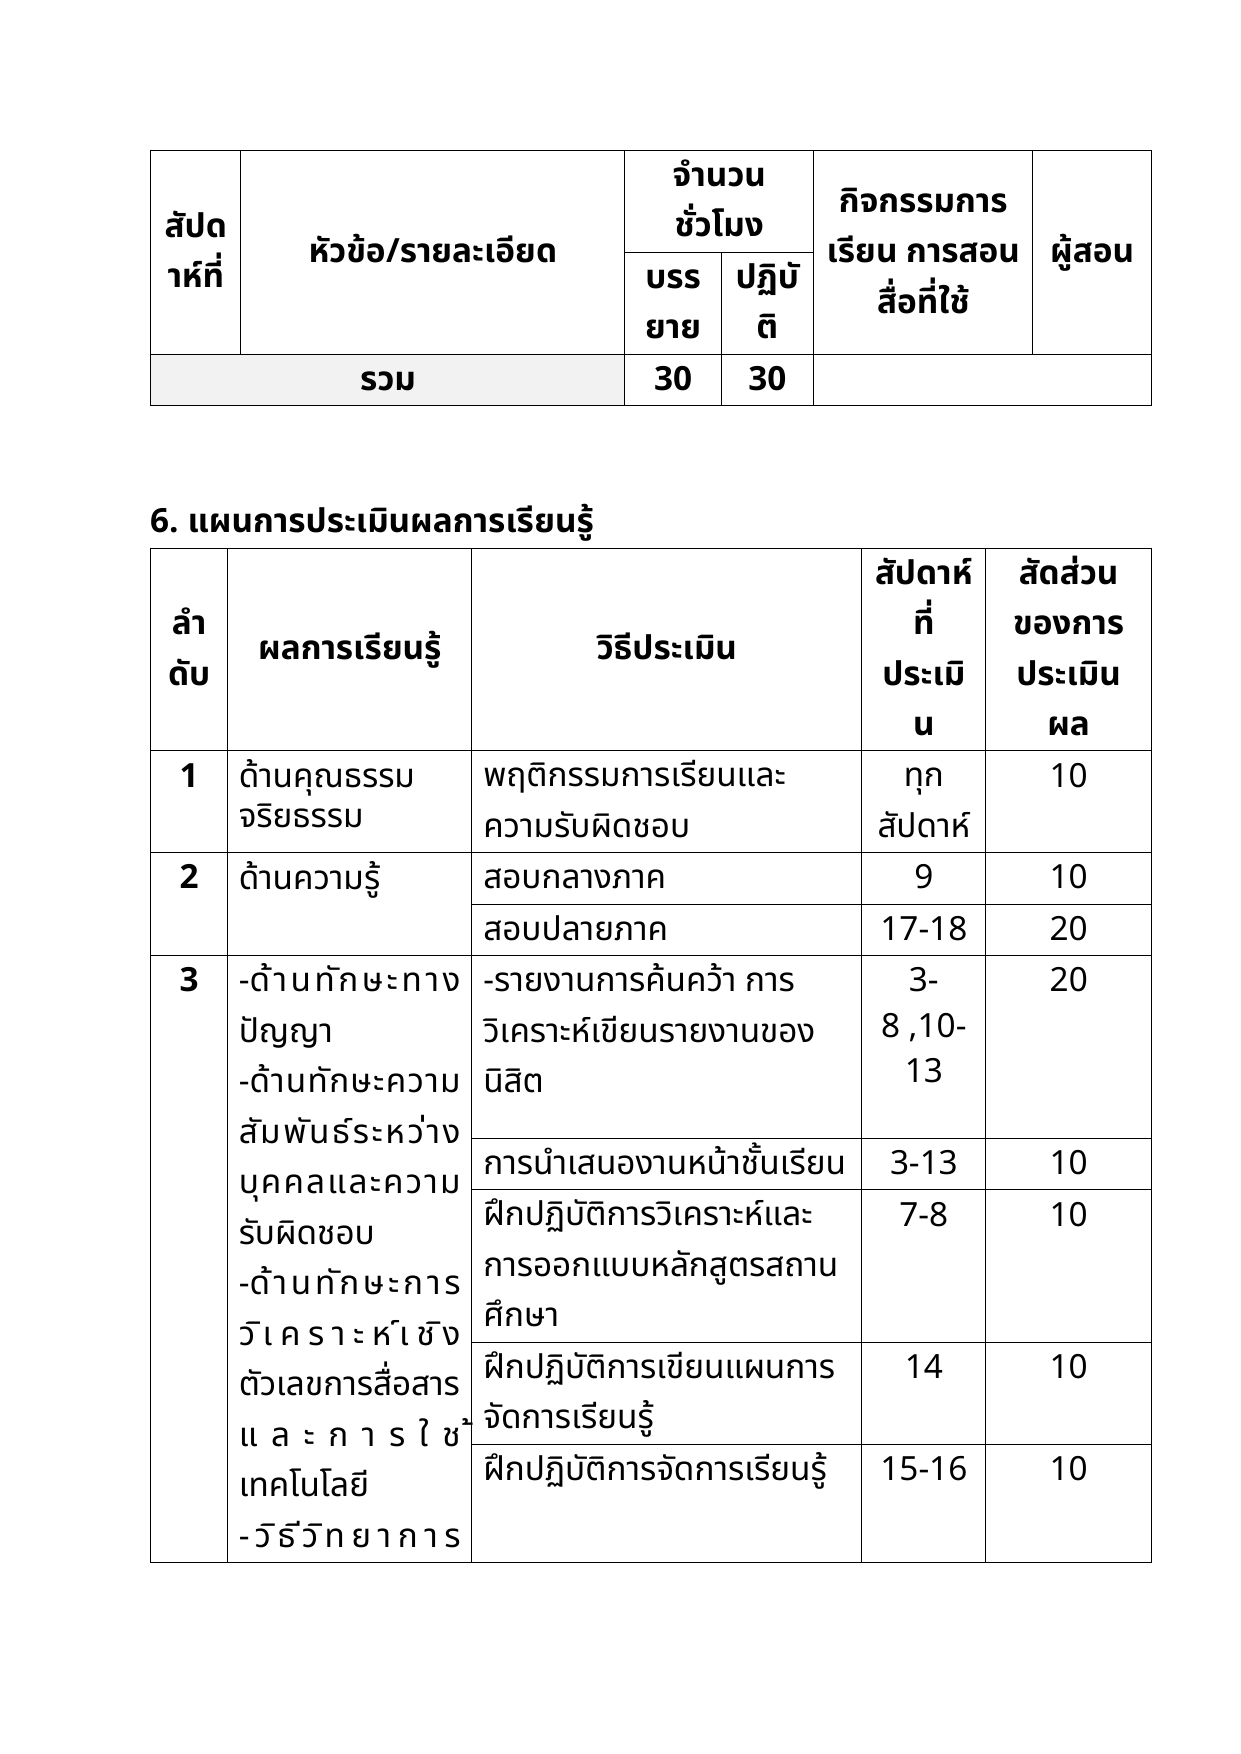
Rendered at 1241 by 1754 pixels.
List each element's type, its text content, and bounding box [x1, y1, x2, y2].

table_cell -รายงานการค้นคว้า การวิเคราะห์เขียนรายงานของนิสิต [472, 956, 861, 1138]
table_cell 15-16 [862, 1445, 985, 1562]
table_cell ทุกสัปดาห์ [862, 751, 985, 852]
table_cell 10 [986, 853, 1151, 904]
table_cell รวม [151, 355, 624, 405]
table_cell ด้านความรู้ [228, 853, 471, 955]
table_header สัปดาห์ที่ [151, 151, 240, 354]
table_header สัปดาห์ที่ประเมิน [862, 549, 985, 750]
table_cell 14 [862, 1343, 985, 1443]
table_header จำนวนชั่วโมง [625, 151, 813, 252]
table_header กิจกรรมการเรียน การสอน สื่อที่ใช้ [814, 151, 1032, 354]
table_cell สอบปลายภาค [472, 905, 861, 955]
table_cell 20 [986, 905, 1151, 955]
table_cell 3-8 ,10-13 [862, 956, 985, 1138]
table_cell 10 [986, 1445, 1151, 1562]
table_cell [472, 1445, 861, 1562]
table_cell บรรยาย [625, 253, 721, 354]
table_header ผลการเรียนรู้ [228, 549, 471, 750]
table_cell ฝึกปฏิบัติการเขียนแผนการจัดการเรียนรู้ [472, 1343, 861, 1443]
table_header สัดส่วนของการประเมินผล [986, 549, 1151, 750]
table_cell 3 [151, 956, 227, 1562]
table_cell 30 [625, 355, 721, 405]
table_cell การนำเสนองานหน้าชั้นเรียน [472, 1139, 861, 1189]
table_cell สอบกลางภาค [472, 853, 861, 904]
text 6. แผนการประเมินผลการเรียนรู้ [150, 497, 1090, 548]
table_header หัวข้อ/รายละเอียด [241, 151, 624, 354]
table_cell 7-8 [862, 1190, 985, 1342]
table_cell 17-18 [862, 905, 985, 955]
table_cell ฝึกปฏิบัติการวิเคราะห์และการออกแบบหลักสูตรสถานศึกษา [472, 1190, 861, 1342]
table_cell ปฏิบัติ [722, 253, 813, 354]
table_header ผู้สอน [1033, 151, 1151, 354]
table_cell 2 [151, 853, 227, 955]
table_cell 10 [986, 1139, 1151, 1189]
table_cell 10 [986, 1190, 1151, 1342]
table_cell พฤติกรรมการเรียนและความรับผิดชอบ [472, 751, 861, 852]
table_cell [814, 355, 1151, 405]
table_cell 10 [986, 751, 1151, 852]
table_cell 1 [151, 751, 227, 852]
table_cell 3-13 [862, 1139, 985, 1189]
table_cell -ด้านทักษะทางปัญญา -ด้านทักษะความ สัมพันธ์ระหว่างบุคคลและความรับผิดชอบ -ด้านทักษะการวิเคราะห์เชิงตัวเลขการสื่อสารและการใช้เทคโนโลยี วิธีวิทยาการจัดการเรียนรู้และบูรณาการอัตลักษณ์ [228, 956, 471, 1562]
table_cell ด้านคุณธรรมจริยธรรม [228, 751, 471, 852]
table_cell 20 [986, 956, 1151, 1138]
table_cell 10 [986, 1343, 1151, 1443]
table_header ลำดับ [151, 549, 227, 750]
table_cell 9 [862, 853, 985, 904]
table_header วิธีประเมิน [472, 549, 861, 750]
table_cell 30 [722, 355, 813, 405]
